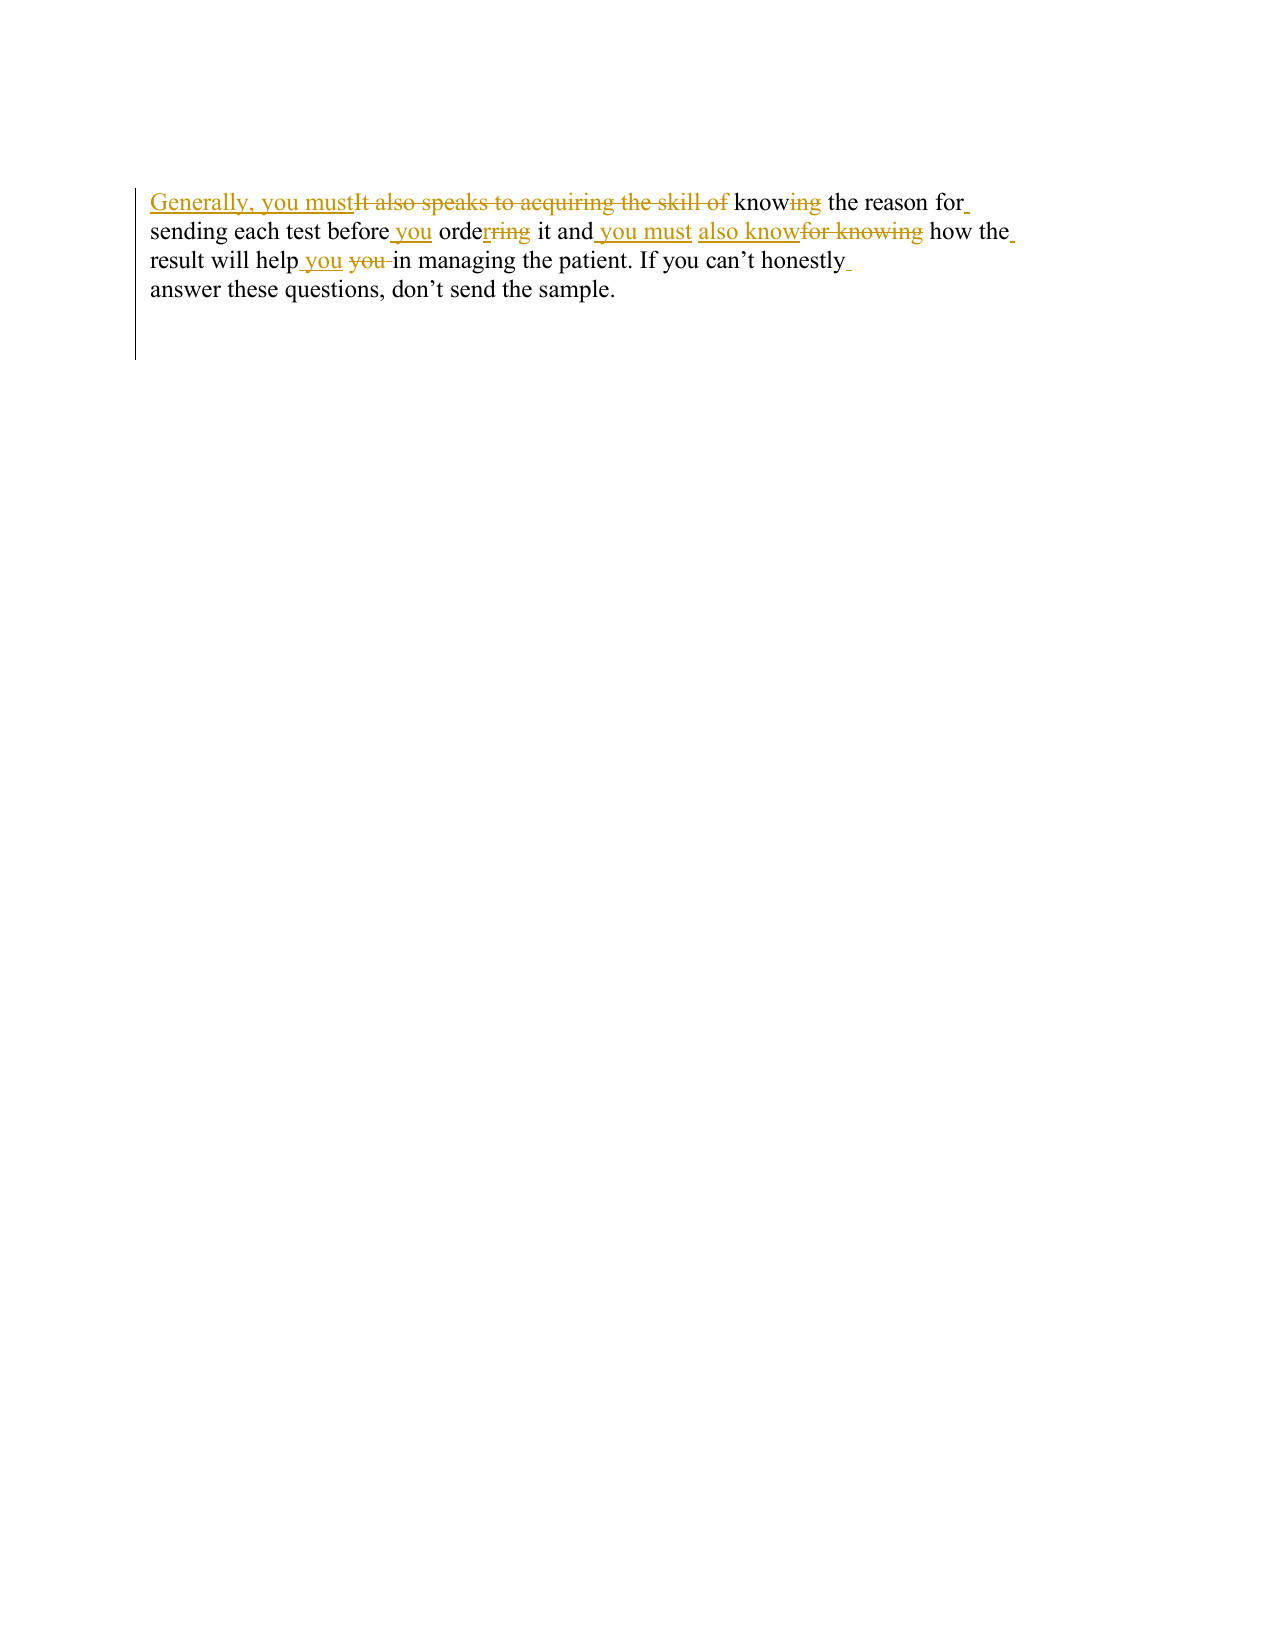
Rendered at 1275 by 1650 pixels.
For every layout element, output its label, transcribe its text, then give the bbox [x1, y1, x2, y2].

text know the reason for [150, 187, 1237, 216]
text answer these questions, don’t send the sample. [150, 274, 1237, 302]
text result will help in managing the patient. If you can’t honestly [150, 245, 1237, 274]
text sending each test before orde it and how the [150, 216, 1237, 245]
